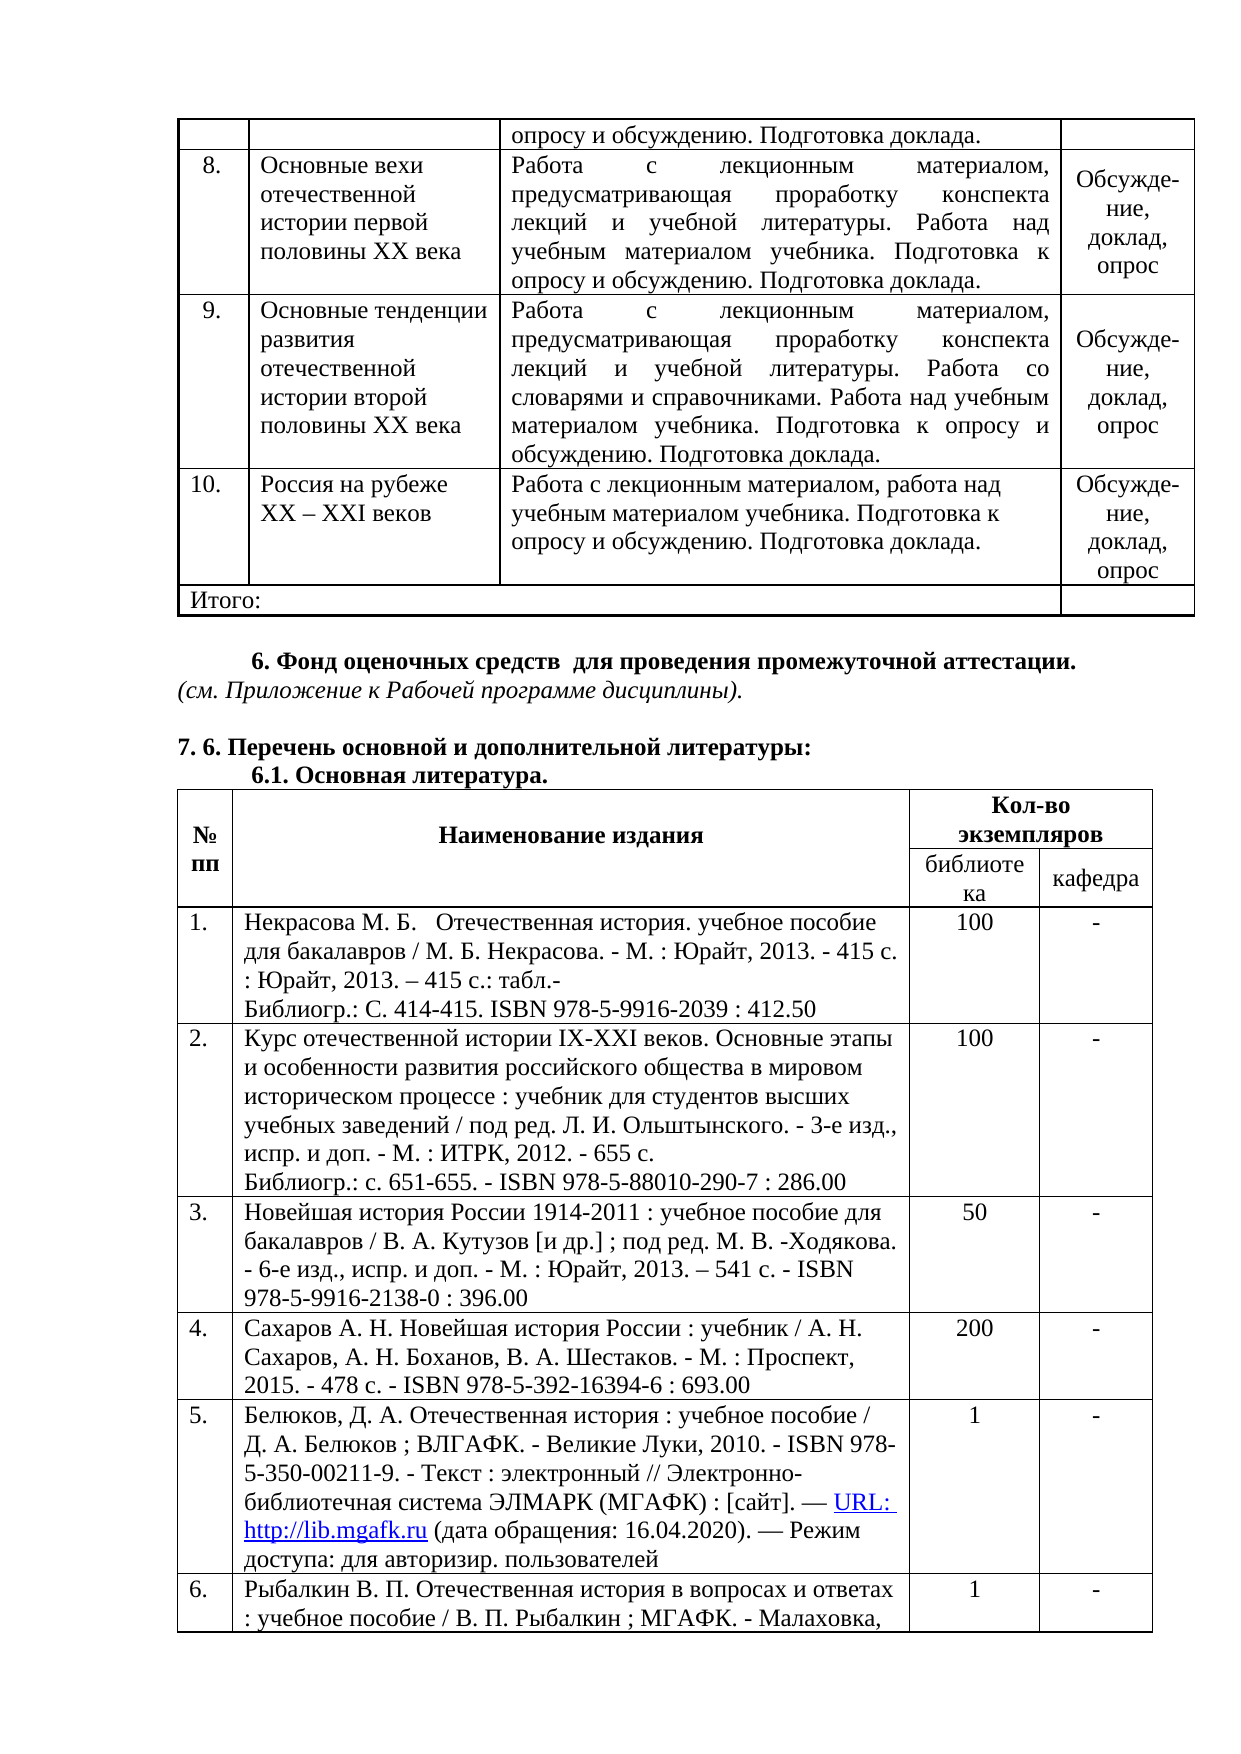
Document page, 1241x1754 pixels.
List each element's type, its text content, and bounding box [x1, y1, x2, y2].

table_cell 1 [910, 1400, 1039, 1573]
table_cell Основные тенденции развития отечественной истории второй половины XX века [250, 295, 499, 468]
table_cell [178, 1574, 232, 1631]
table_cell Работа с лекционным материалом, предусматривающая проработку конспекта лекций и учебной литературы. Работа со словарями и справочниками. Работа над учебным материалом учебника. Подготовка к опросу и обсуждению. Подготовка доклада. [501, 295, 1060, 468]
table_cell 8. [180, 150, 248, 294]
table_cell 9. [180, 295, 248, 468]
table_cell Работа с лекционным материалом, работа над учебным материалом учебника. Подготовка к опросу и обсуждению. Подготовка доклада. [501, 469, 1060, 584]
table_cell 200 [910, 1313, 1039, 1399]
table_cell - [1040, 1197, 1152, 1312]
table_cell библиотека [910, 849, 1039, 906]
table_cell [178, 908, 232, 1022]
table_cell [233, 1574, 909, 1631]
table_cell - [1040, 1313, 1152, 1399]
table_header Кол-во экземпляров [910, 790, 1152, 848]
table_cell 50 [910, 1197, 1039, 1312]
table_cell 100 [910, 1024, 1039, 1196]
table_cell Обсужде-ние, доклад, опрос [1062, 150, 1194, 294]
table_cell кафедра [1040, 849, 1152, 906]
table_cell Курс отечественной истории IX-XXI веков. Основные этапы и особенности развития российского общества в мировом историческом процессе : учебник для студентов высших учебных заведений / под ред. Л. И. Ольштынского. - 3-е изд., испр. и доп. - М. : ИТРК, 2012. - 655 с. Библиогр.: с. 651-655. - ISBN 978-5-88010-290-7 : 286.00 [233, 1024, 909, 1196]
table_cell Белюков, Д. А. Отечественная история : учебное пособие / Д. А. Белюков ; ВЛГАФК. - Великие Луки, 2010. - ISBN 978-5-350-00211-9. - Текст : электронный // Электронно-библиотечная система ЭЛМАРК (МГАФК) : [сайт]. — URL: http://lib.mgafk.ru (дата обращения: 16.04.2020). — Режим доступа: для авторизир. пользователей [233, 1400, 909, 1573]
table_cell [178, 1400, 232, 1573]
text 6.1. Основная литература. [177, 761, 1152, 789]
table_cell Обсужде-ние, доклад, опрос [1062, 469, 1194, 584]
text (см. Приложение к Рабочей программе дисциплины). [177, 675, 1152, 703]
table_cell Некрасова М. Б. Отечественная история. учебное пособие для бакалавров / М. Б. Некрасова. - М. : Юрайт, 2013. - 415 с. : Юрайт, 2013. – 415 с.: табл.- Библиогр.: С. 414-415. ISBN 978-5-9916-2039 : 412.50 [233, 908, 909, 1022]
table_header Наименование издания [233, 790, 909, 906]
table_cell - [1040, 1400, 1152, 1573]
table_cell - [1040, 1024, 1152, 1196]
table_cell [1062, 586, 1194, 614]
table_cell 7. [180, 120, 248, 148]
table_cell Сахаров А. Н. Новейшая история России : учебник / А. Н. Сахаров, А. Н. Боханов, В. А. Шестаков. - М. : Проспект, 2015. - 478 с. - ISBN 978-5-392-16394-6 : 693.00 [233, 1313, 909, 1399]
table_cell Новейшая история России 1914-2011 : учебное пособие для бакалавров / В. А. Кутузов [и др.] ; под ред. М. В. -Ходякова. - 6-е изд., испр. и доп. - М. : Юрайт, 2013. – 541 с. - ISBN 978-5-9916-2138-0 : 396.00 [233, 1197, 909, 1312]
table_header № пп [178, 790, 232, 906]
table_cell 10. [180, 469, 248, 584]
text 6. Фонд оценочных средств для проведения промежуточной аттестации. [177, 646, 1152, 675]
table_cell [178, 1313, 232, 1399]
table_cell Основные вехи отечественной истории первой половины XX века [250, 150, 499, 294]
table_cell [250, 120, 499, 148]
text 7. 6. Перечень основной и дополнительной литературы: [177, 732, 1152, 761]
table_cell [1062, 120, 1194, 148]
table_cell Обсужде-ние, доклад, опрос [1062, 295, 1194, 468]
table_cell 100 [910, 908, 1039, 1022]
table_cell [178, 1197, 232, 1312]
table_cell Россия на рубеже XX – XXI веков [250, 469, 499, 584]
table_cell Итого: [180, 586, 1060, 614]
table_cell - [1040, 1574, 1152, 1631]
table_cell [501, 120, 1060, 148]
table_cell [178, 1024, 232, 1196]
table_cell 1 [910, 1574, 1039, 1631]
table_cell - [1040, 908, 1152, 1022]
